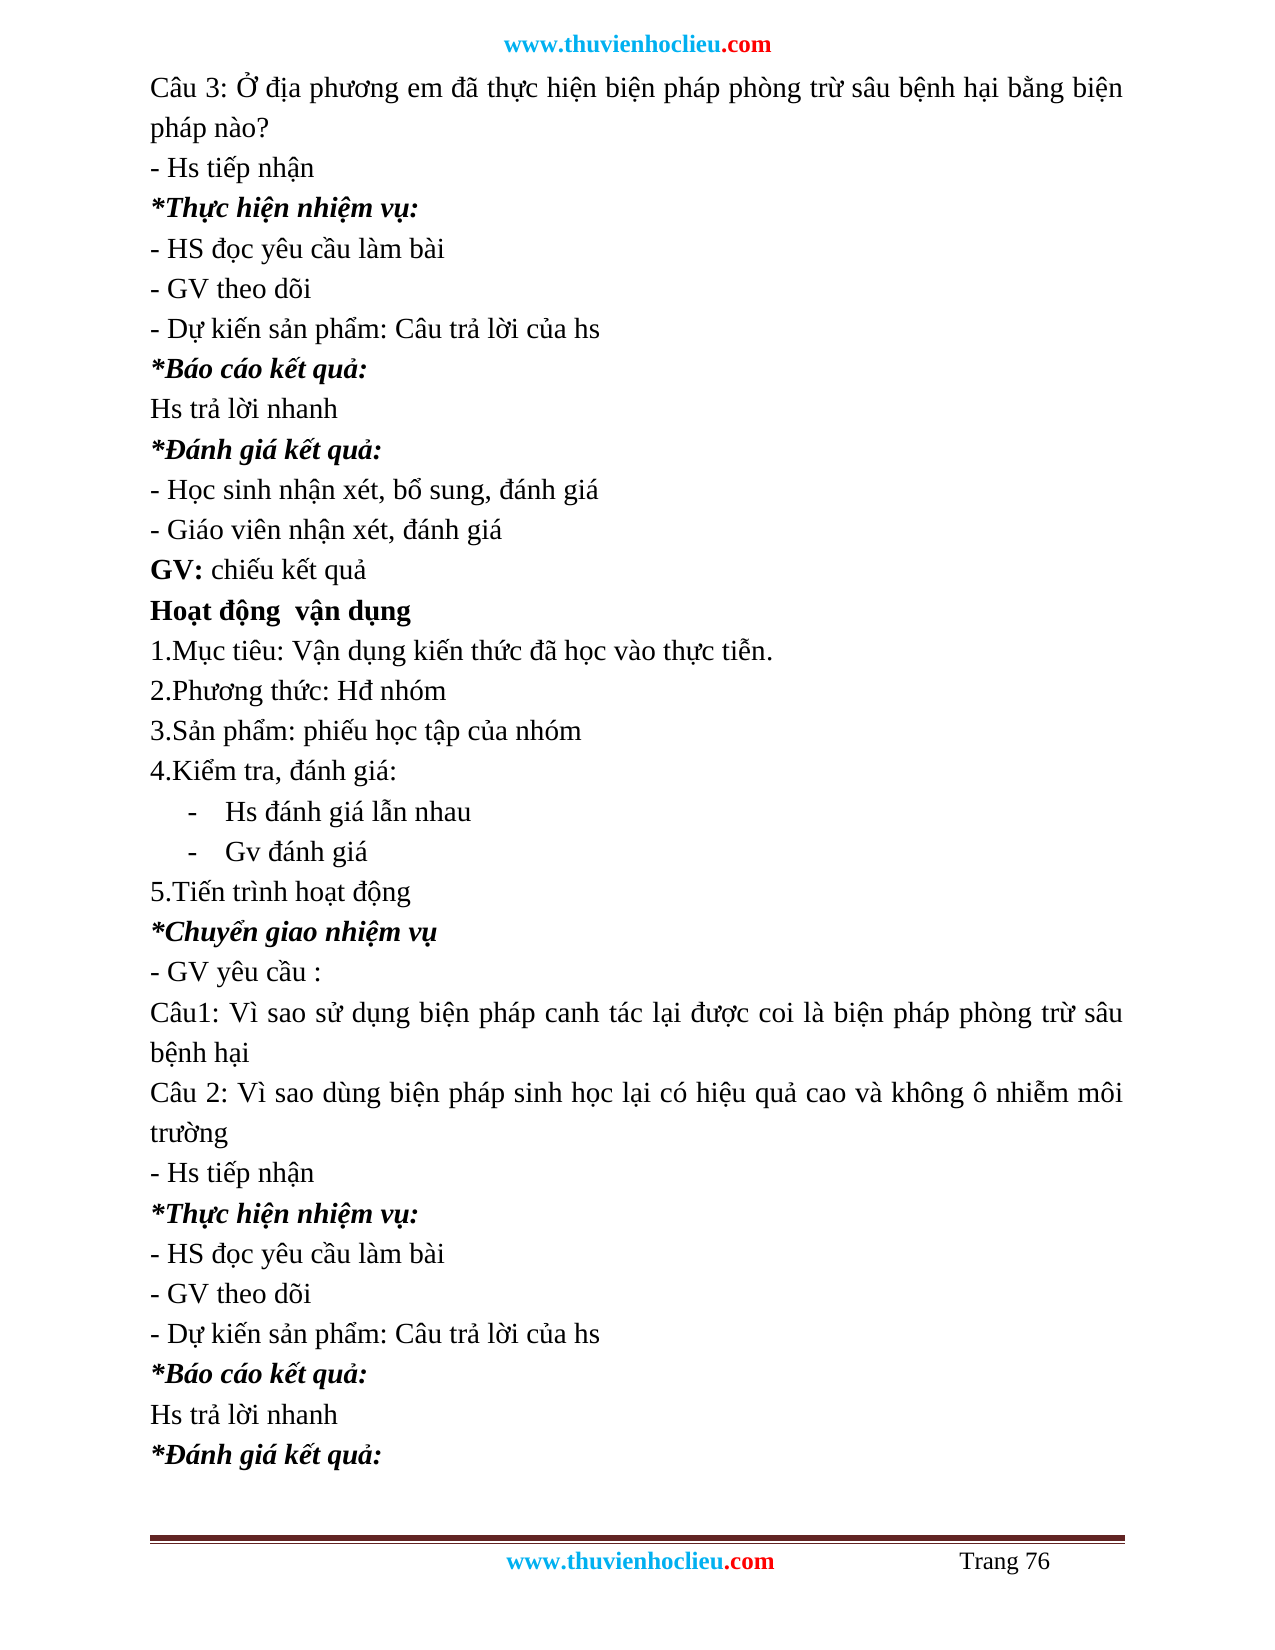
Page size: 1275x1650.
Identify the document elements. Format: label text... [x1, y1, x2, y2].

text Hs trả lời nhanh [150, 392, 1125, 425]
text *Thực hiện nhiệm vụ: [150, 191, 1125, 224]
text 2.Phương thức: Hđ nhóm [150, 673, 1125, 707]
text 4.Kiểm tra, đánh giá: [150, 753, 1125, 787]
text *Báo cáo kết quả: [150, 351, 1125, 385]
text - Hs tiếp nhận [150, 150, 1125, 184]
text 1.Mục tiêu: Vận dụng kiến thức đã học vào thực tiễn. [150, 633, 1125, 666]
text - Học sinh nhận xét, bổ sung, đánh giá [150, 472, 1125, 506]
text 3.Sản phẩm: phiếu học tập của nhóm [150, 713, 1125, 747]
text *Báo cáo kết quả: [150, 1357, 1125, 1390]
text - Dự kiến sản phẩm: Câu trả lời của hs [150, 311, 1125, 345]
text Câu 2: Vì sao dùng biện pháp sinh học lại có hiệu quả cao và không ô nhiễm môi trường [150, 1075, 1125, 1149]
text - Giáo viên nhận xét, đánh giá [150, 512, 1125, 546]
text - GV theo dõi [150, 1276, 1125, 1310]
text Câu 3: Ở địa phương em đã thực hiện biện pháp phòng trừ sâu bệnh hại bằng biện pháp nào? [150, 70, 1125, 144]
text - GV theo dõi [150, 271, 1125, 304]
text - HS đọc yêu cầu làm bài [150, 1236, 1125, 1269]
text Hs trả lời nhanh [150, 1397, 1125, 1430]
text - HS đọc yêu cầu làm bài [150, 231, 1125, 264]
text *Chuyển giao nhiệm vụ [150, 914, 1125, 948]
text Hoạt động vận dụng [150, 593, 1125, 626]
text *Đánh giá kết quả: [150, 1437, 1125, 1471]
text - GV yêu cầu : [150, 954, 1125, 988]
text GV: chiếu kết quả [150, 552, 1125, 586]
text *Đánh giá kết quả: [150, 432, 1125, 465]
text - Dự kiến sản phẩm: Câu trả lời của hs [150, 1316, 1125, 1350]
text 5.Tiến trình hoạt động [150, 874, 1125, 908]
text *Thực hiện nhiệm vụ: [150, 1196, 1125, 1229]
text - Hs tiếp nhận [150, 1156, 1125, 1189]
list Gv đánh giá [187, 834, 1125, 867]
list Hs đánh giá lẫn nhau [187, 794, 1125, 827]
text Câu1: Vì sao sử dụng biện pháp canh tác lại được coi là biện pháp phòng trừ sâu bệnh hại [150, 995, 1125, 1068]
